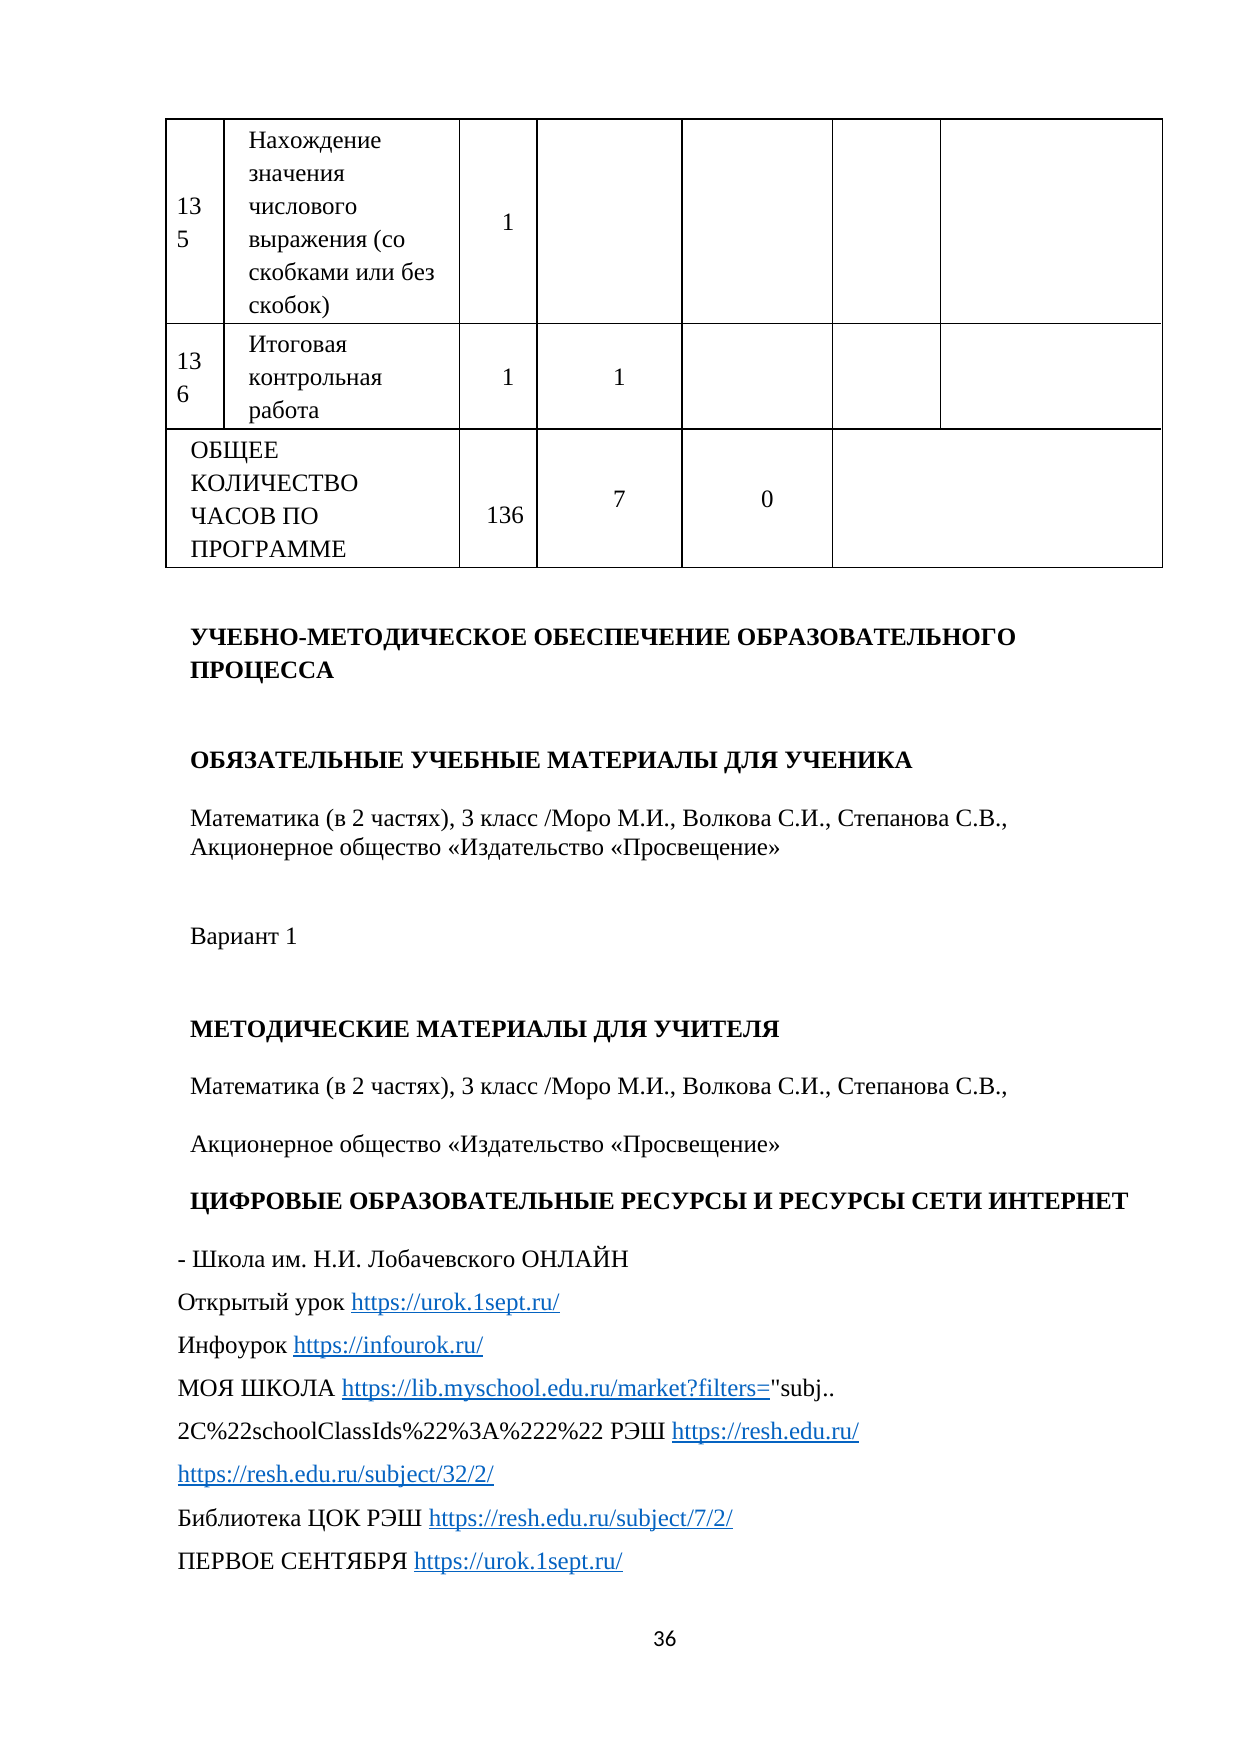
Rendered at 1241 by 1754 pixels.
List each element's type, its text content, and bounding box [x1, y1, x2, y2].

table_cell 136 [167, 324, 223, 428]
table_cell Нахождение значения числового выражения (со скобками или без скобок) [225, 120, 459, 323]
table_cell 7 [538, 430, 681, 566]
table_cell [683, 324, 832, 428]
text - Школа им. Н.И. Лобачевского ОНЛАЙН [177, 1244, 1152, 1273]
table_cell [538, 120, 681, 323]
table_cell [683, 120, 832, 323]
table_cell [833, 324, 940, 428]
table_cell 1 [460, 120, 536, 323]
text МЕТОДИЧЕСКИЕ МАТЕРИАЛЫ ДЛЯ УЧИТЕЛЯ [190, 1014, 1152, 1043]
text Открытый урок https://urok.1sept.ru/ Инфоурок https://infourok.ru/ МОЯ ШКОЛА https://lib.myschool.edu.ru/market?filters="subj.. 2C%22schoolClassIds%22%3A%222%22 РЭШ https://resh.edu.ru/ https://resh.edu.ru/subject/32/2/ [177, 1287, 1152, 1488]
table_cell 135 [167, 120, 223, 323]
table_cell 1 [538, 324, 681, 428]
table_cell 1 [460, 324, 536, 428]
text Математика (в 2 частях), 3 класс /Моро М.И., Волкова С.И., Степанова С.В., Акционерное общество «Издательство «Просвещение» [190, 803, 1152, 860]
text Математика (в 2 частях), 3 класс /Моро М.И., Волкова С.И., Степанова С.В., Акционерное общество «Издательство «Просвещение» [190, 1071, 1152, 1158]
table_cell Итоговая контрольная работа [225, 324, 459, 428]
table_cell [941, 323, 1162, 428]
text ОБЯЗАТЕЛЬНЫЕ УЧЕБНЫЕ МАТЕРИАЛЫ ДЛЯ УЧЕНИКА [190, 745, 1152, 774]
table_cell 136 [460, 430, 536, 566]
table_cell [833, 120, 940, 323]
table_cell ОБЩЕЕ КОЛИЧЕСТВО ЧАСОВ ПО ПРОГРАММЕ [167, 430, 459, 566]
table_cell [833, 428, 1162, 566]
text ЦИФРОВЫЕ ОБРАЗОВАТЕЛЬНЫЕ РЕСУРСЫ И РЕСУРСЫ СЕТИ ИНТЕРНЕТ [190, 1186, 1152, 1215]
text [177, 1503, 1152, 1574]
table_cell [941, 120, 1162, 323]
table_cell 0 [683, 430, 832, 566]
text Вариант 1 [190, 921, 1152, 950]
text УЧЕБНО-МЕТОДИЧЕСКОЕ ОБЕСПЕЧЕНИЕ ОБРАЗОВАТЕЛЬНОГО ПРОЦЕССА [190, 622, 1152, 684]
